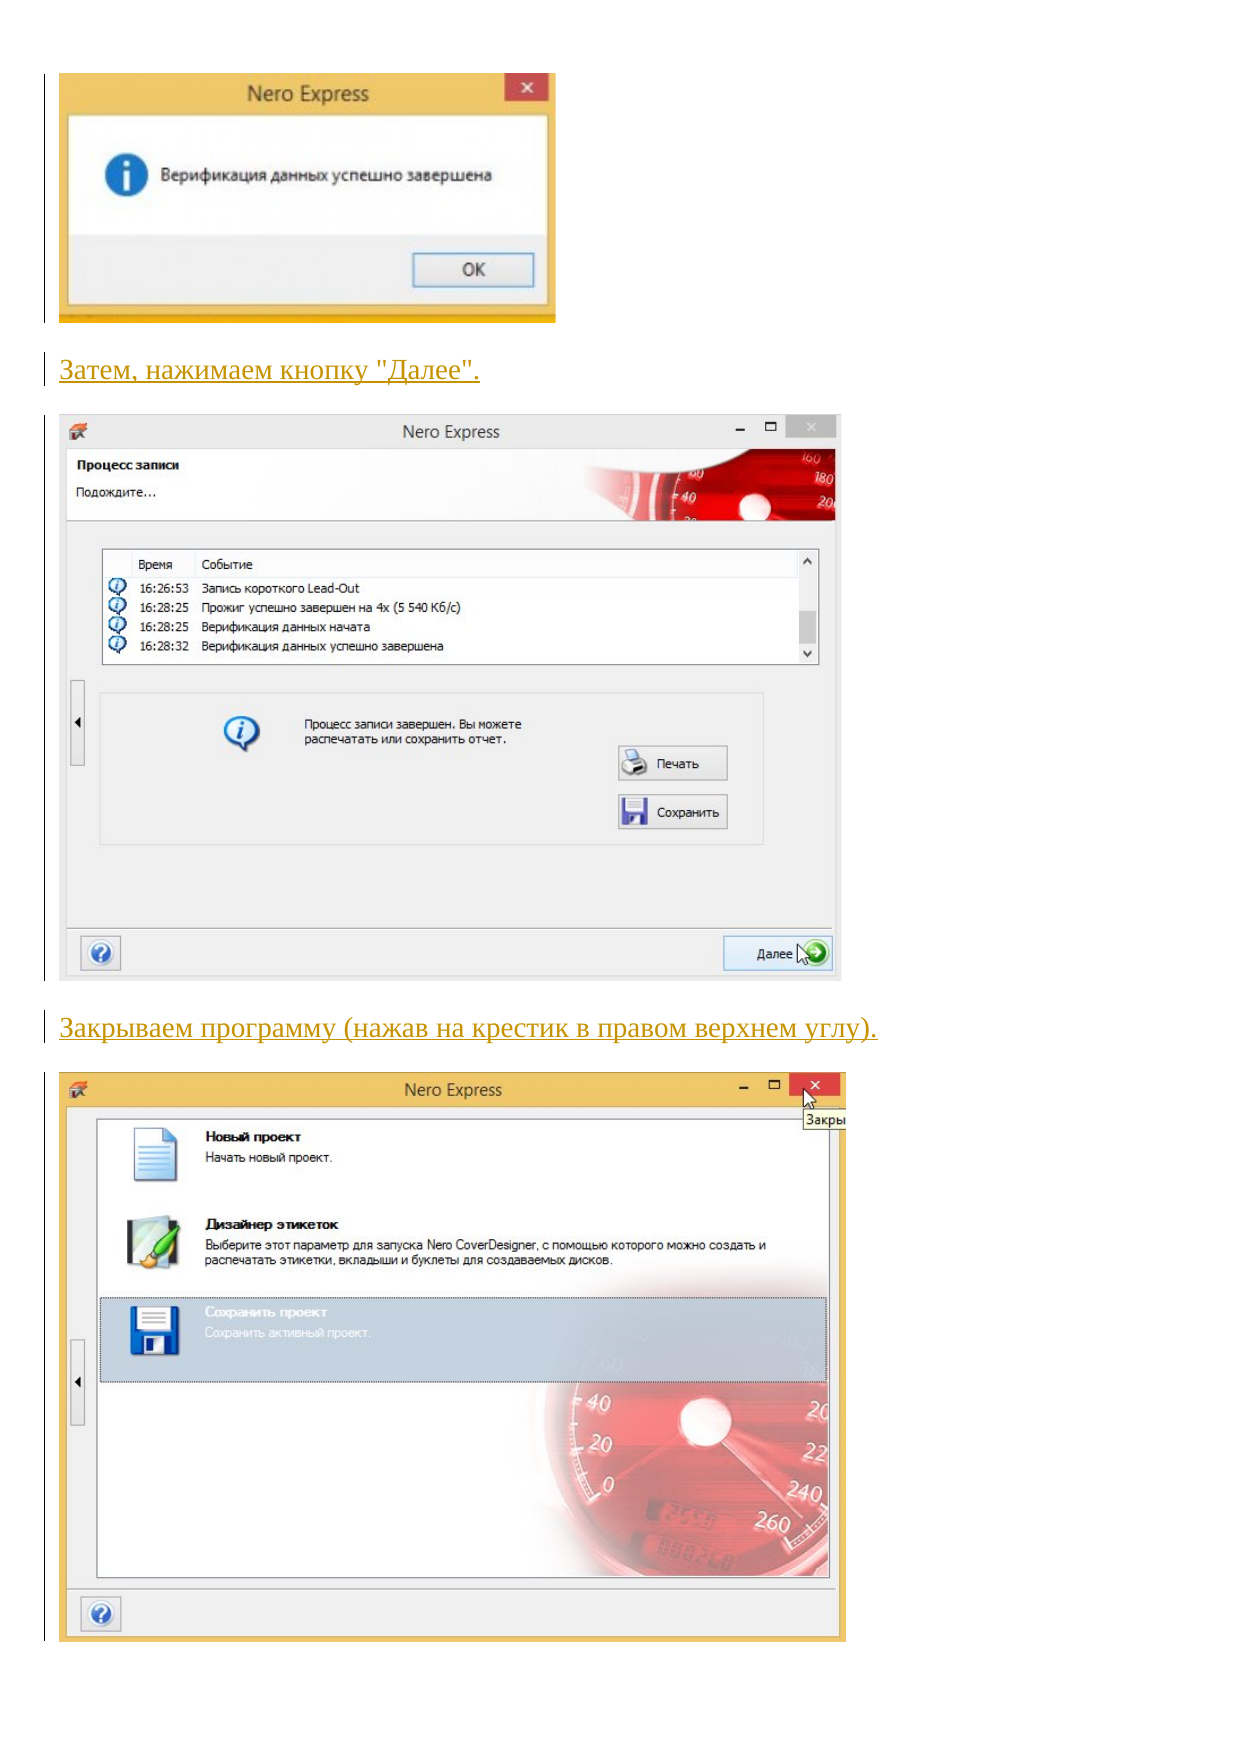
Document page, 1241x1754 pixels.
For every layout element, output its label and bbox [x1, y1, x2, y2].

picture [59, 414, 842, 981]
picture [59, 73, 556, 323]
picture [59, 1072, 846, 1642]
